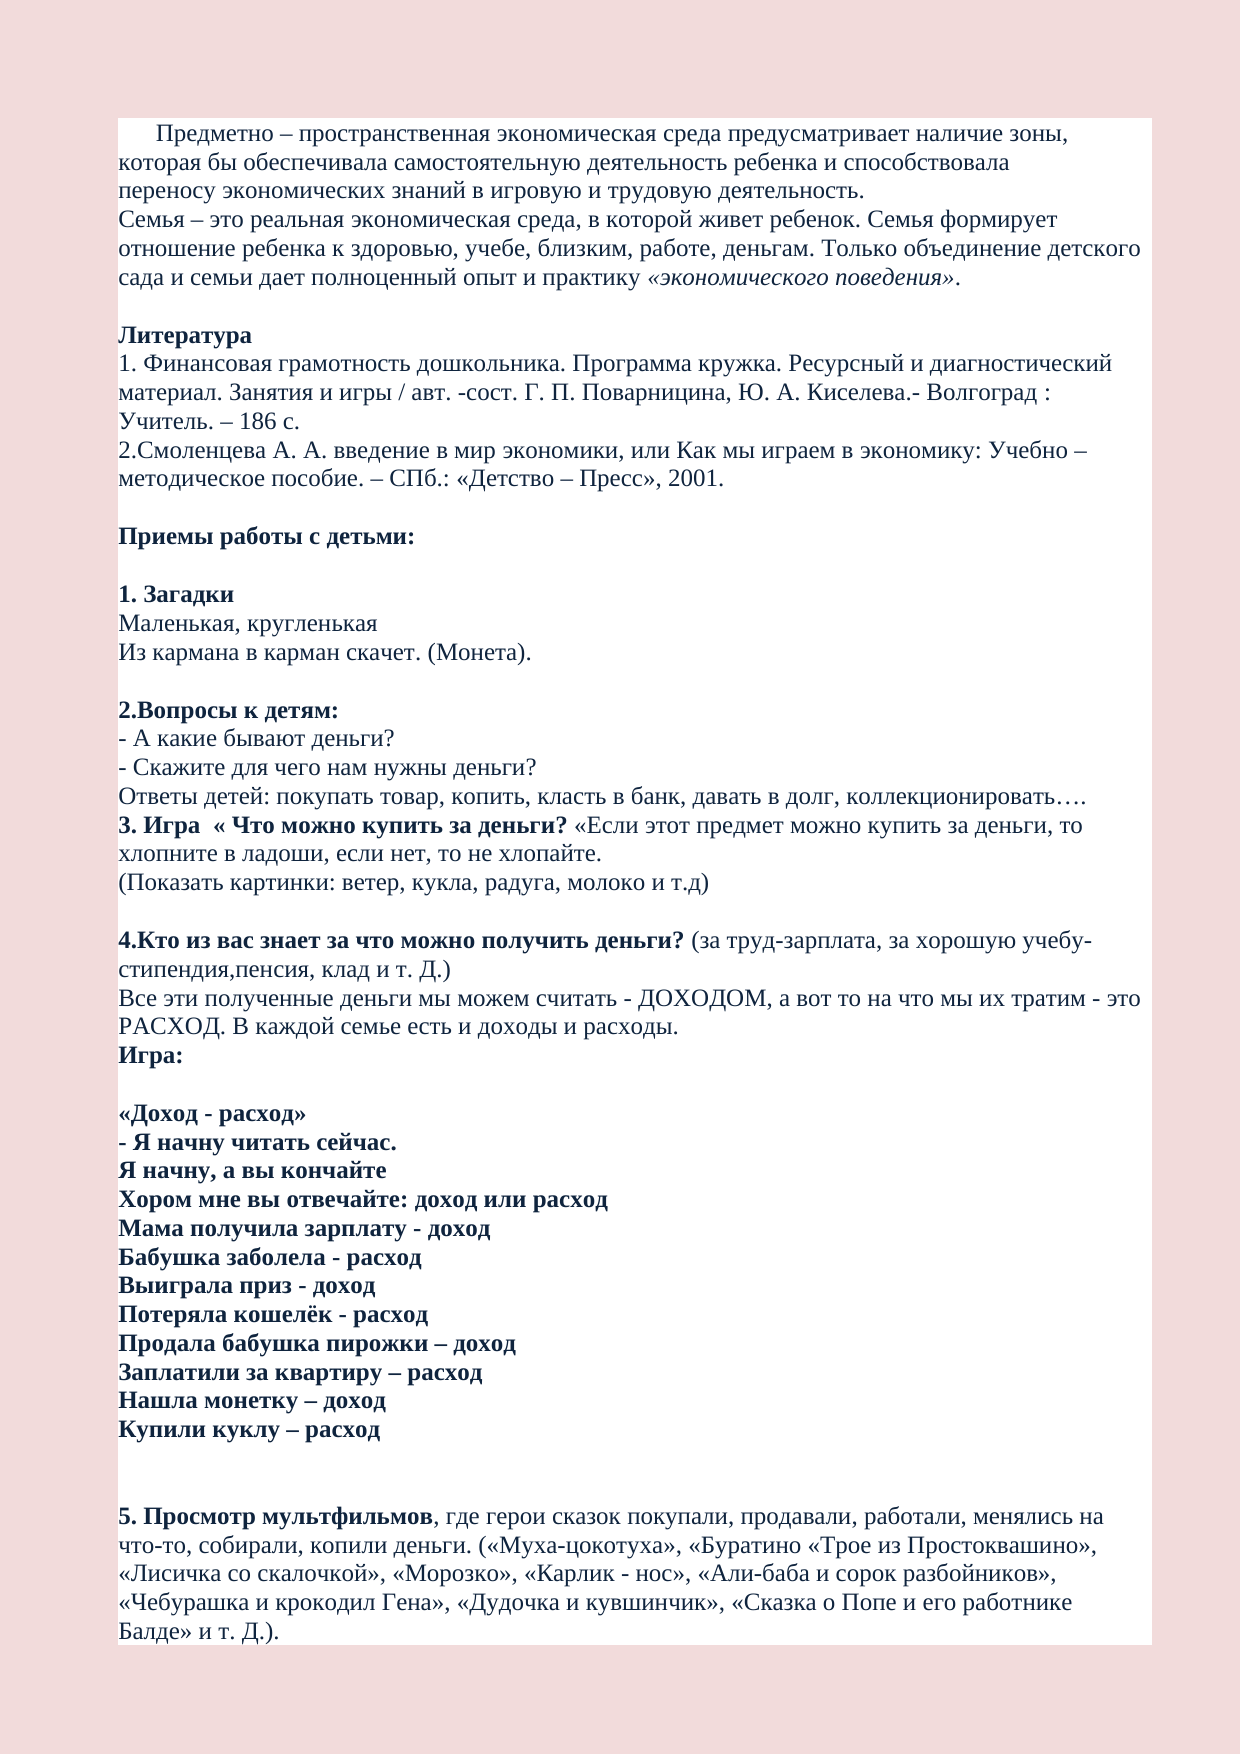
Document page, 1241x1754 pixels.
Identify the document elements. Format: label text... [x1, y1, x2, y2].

text 2.Вопросы к детям: - А какие бывают деньги? - Скажите для чего нам нужны деньги? Ответы детей: покупать товар, копить, класть в банк, давать в долг, коллекционировать…. 3. Игра « Что можно купить за деньги? «Если этот предмет можно купить за деньги, то хлопните в ладоши, если нет, то не хлопайте. (Показать картинки: ветер, кукла, радуга, молоко и т.д) [118, 695, 1152, 896]
text Приемы работы с детьми: [118, 521, 1152, 550]
text «Доход - расход» - Я начну читать сейчас. Я начну, а вы кончайте Хором мне вы отвечайте: доход или расход Мама получила зарплату - доход Бабушка заболела - расход Выиграла приз - доход Потеряла кошелёк - расход Продала бабушка пирожки – доход Заплатили за квартиру – расход Нашла монетку – доход Купили куклу – расход [118, 1098, 1152, 1472]
text 5. Просмотр мультфильмов, где герои сказок покупали, продавали, работали, менялись на что-то, собирали, копили деньги. («Муха-цокотуха», «Буратино «Трое из Простоквашино», «Лисичка со скалочкой», «Морозко», «Карлик - нос», «Али-баба и сорок разбойников», «Чебурашка и крокодил Гена», «Дудочка и кувшинчик», «Сказка о Попе и его работнике Балде» и т. Д.). [118, 1501, 1152, 1645]
text 4.Кто из вас знает за что можно получить деньги? (за труд-зарплата, за хорошую учебу-стипендия,пенсия, клад и т. Д.) Все эти полученные деньги мы можем считать - ДОХОДОМ, а вот то на что мы их тратим - это РАСХОД. В каждой семье есть и доходы и расходы. Игра: [118, 925, 1152, 1069]
text 1. Загадки Маленькая, кругленькая Из кармана в карман скачет. (Монета). [118, 579, 1152, 666]
text Литература 1. Финансовая грамотность дошкольника. Программа кружка. Ресурсный и диагностический материал. Занятия и игры / авт. -сост. Г. П. Поварницина, Ю. А. Киселева.- Волгоград : Учитель. – 186 с. 2.Смоленцева А. А. введение в мир экономики, или Как мы играем в экономику: Учебно – методическое пособие. – СПб.: «Детство – Пресс», 2001. [118, 320, 1152, 492]
text Предметно – пространственная экономическая среда предусматривает наличие зоны, которая бы обеспечивала самостоятельную деятельность ребенка и способствовала переносу экономических знаний в игровую и трудовую деятельность. Семья – это реальная экономическая среда, в которой живет ребенок. Семья формирует отношение ребенка к здоровью, учебе, близким, работе, деньгам. Только объединение детского сада и семьи дает полноценный опыт и практику «экономического поведения». [118, 118, 1152, 291]
